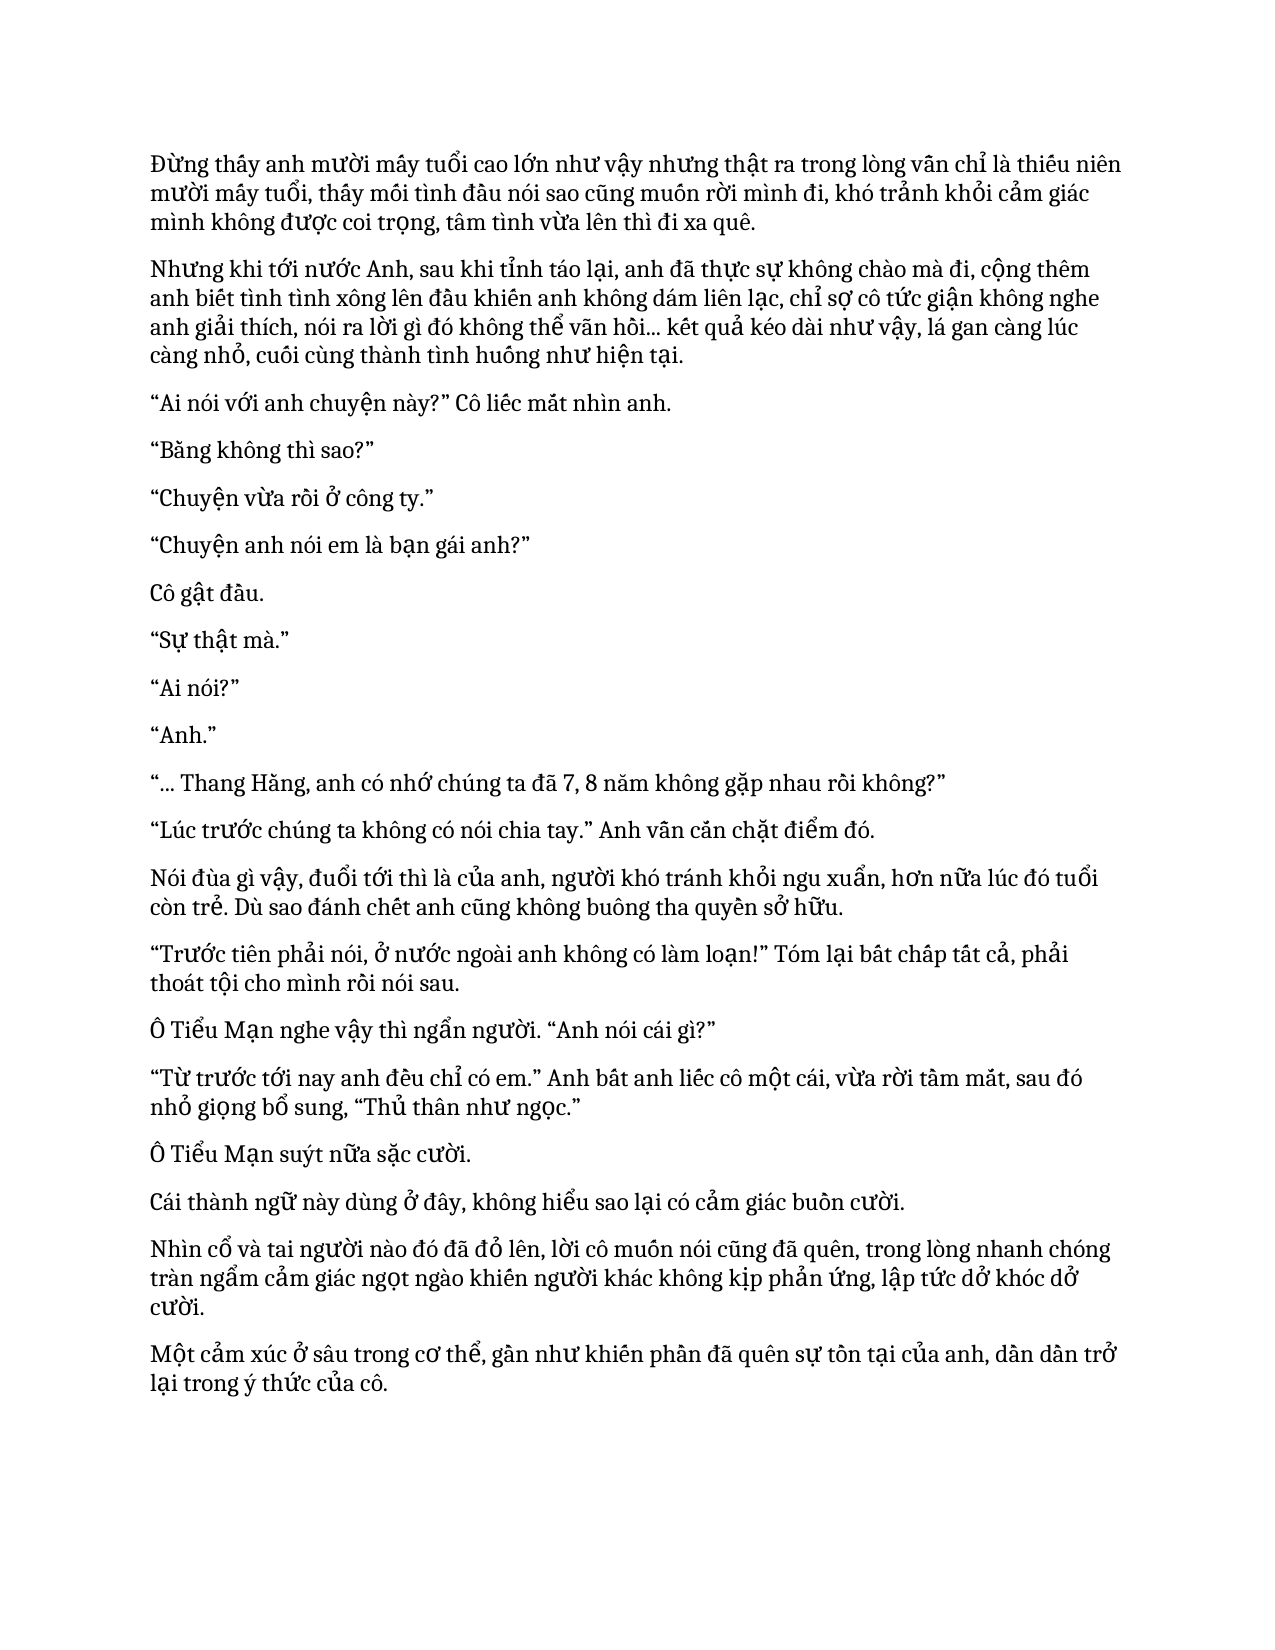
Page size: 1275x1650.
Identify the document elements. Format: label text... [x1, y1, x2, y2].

text “Trước tiên phải nói, ở nước ngoài anh không có làm loạn!” Tóm lại bất chấp tất cả, phải thoát tội cho mình rồi nói sau. [150, 940, 1125, 997]
text Nhưng khi tới nước Anh, sau khi tỉnh táo lại, anh đã thực sự không chào mà đi, cộng thêm anh biết tình tình xông lên đầu khiến anh không dám liên lạc, chỉ sợ cô tức giận không nghe anh giải thích, nói ra lời gì đó không thể vãn hồi... kết quả kéo dài như vậy, lá gan càng lúc càng nhỏ, cuối cùng thành tình huống như hiện tại. [150, 255, 1125, 370]
text “Ai nói?” [150, 674, 1125, 702]
text “Anh.” [150, 721, 1125, 750]
text “Bằng không thì sao?” [150, 436, 1125, 465]
text Cô gật đầu. [150, 579, 1125, 607]
text “Lúc trước chúng ta không có nói chia tay.” Anh vẫn cắn chặt điểm đó. [150, 816, 1125, 845]
text Một cảm xúc ở sâu trong cơ thể, gần như khiến phần đã quên sự tồn tại của anh, dần dần trở lại trong ý thức của cô. [150, 1340, 1125, 1397]
text Ô Tiểu Mạn nghe vậy thì ngẩn người. “Anh nói cái gì?” [150, 1016, 1125, 1045]
text Ô Tiểu Mạn suýt nữa sặc cười. [150, 1140, 1125, 1169]
text “Chuyện anh nói em là bạn gái anh?” [150, 531, 1125, 560]
text “Chuyện vừa rồi ở công ty.” [150, 484, 1125, 512]
text “Ai nói với anh chuyện này?” Cô liếc mắt nhìn anh. [150, 389, 1125, 417]
text “Sự thật mà.” [150, 626, 1125, 655]
text Nói đùa gì vậy, đuổi tới thì là của anh, người khó tránh khỏi ngu xuẩn, hơn nữa lúc đó tuổi còn trẻ. Dù sao đánh chết anh cũng không buông tha quyền sở hữu. [150, 864, 1125, 921]
text Nhìn cổ và tai người nào đó đã đỏ lên, lời cô muốn nói cũng đã quên, trong lòng nhanh chóng tràn ngẩm cảm giác ngọt ngào khiến người khác không kịp phản ứng, lập tức dở khóc dở cười. [150, 1235, 1125, 1321]
text Cái thành ngữ này dùng ở đây, không hiểu sao lại có cảm giác buồn cười. [150, 1187, 1125, 1216]
text “... Thang Hằng, anh có nhớ chúng ta đã 7, 8 năm không gặp nhau rồi không?” [150, 769, 1125, 797]
text “Từ trước tới nay anh đều chỉ có em.” Anh bất anh liếc cô một cái, vừa rời tầm mắt, sau đó nhỏ giọng bổ sung, “Thủ thân như ngọc.” [150, 1064, 1125, 1121]
text Đừng thấy anh mười mấy tuổi cao lớn như vậy nhưng thật ra trong lòng vẫn chỉ là thiếu niên mười mấy tuổi, thấy mối tình đầu nói sao cũng muốn rời mình đi, khó trảnh khỏi cảm giác mình không được coi trọng, tâm tình vừa lên thì đi xa quê. [150, 150, 1125, 236]
